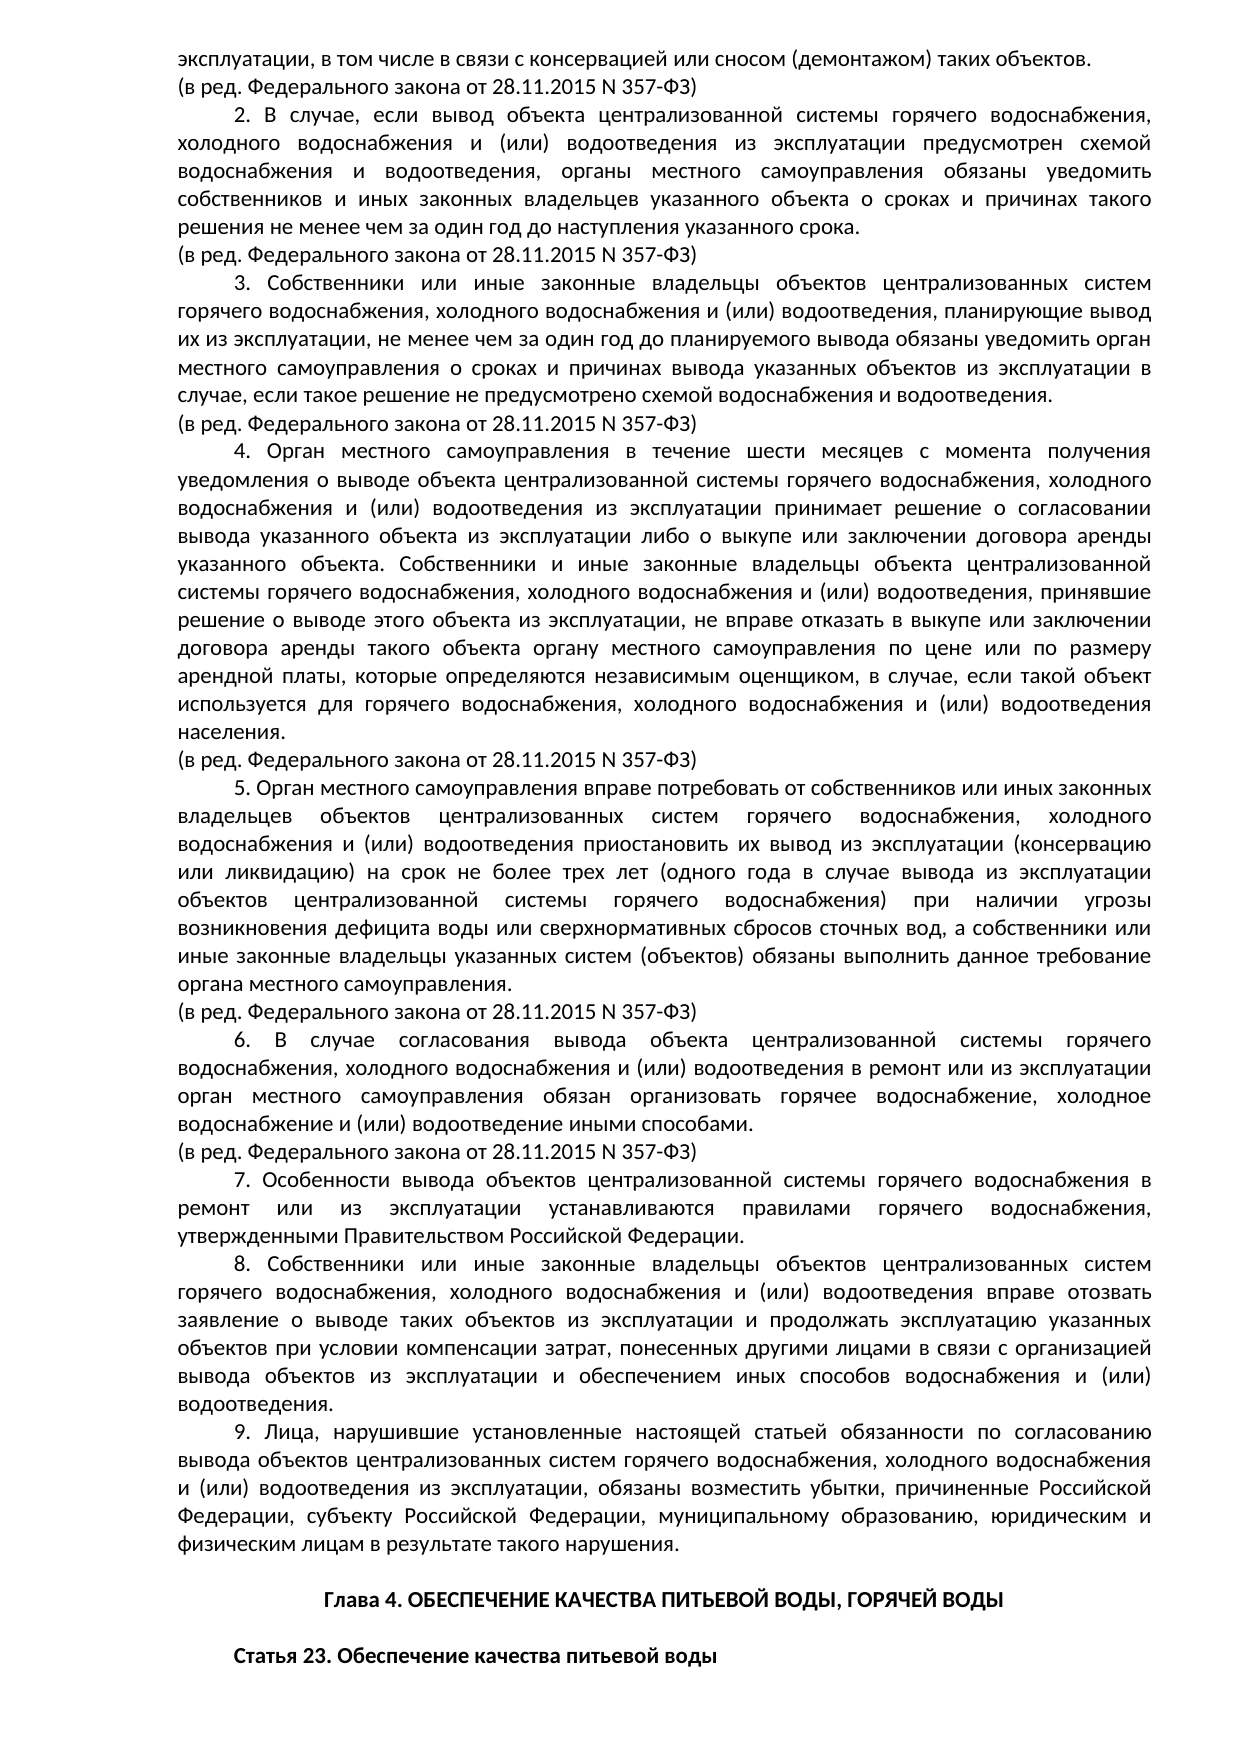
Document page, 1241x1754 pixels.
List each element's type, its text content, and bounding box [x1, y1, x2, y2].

text 3. Собственники или иные законные владельцы объектов централизованных систем горячего водоснабжения, холодного водоснабжения и (или) водоотведения, планирующие вывод их из эксплуатации, не менее чем за один год до планируемого вывода обязаны уведомить орган местного самоуправления о сроках и причинах вывода указанных объектов из эксплуатации в случае, если такое решение не предусмотрено схемой водоснабжения и водоотведения. [177, 268, 1152, 409]
text (в ред. Федерального закона от 28.11.2015 N 357-ФЗ) [177, 241, 1152, 268]
text (в ред. Федерального закона от 28.11.2015 N 357-ФЗ) [177, 409, 1152, 437]
title Глава 4. ОБЕСПЕЧЕНИЕ КАЧЕСТВА ПИТЬЕВОЙ ВОДЫ, ГОРЯЧЕЙ ВОДЫ [177, 1586, 1152, 1613]
text (в ред. Федерального закона от 28.11.2015 N 357-ФЗ) [177, 1137, 1152, 1165]
text (в ред. Федерального закона от 28.11.2015 N 357-ФЗ) [177, 745, 1152, 773]
text 2. В случае, если вывод объекта централизованной системы горячего водоснабжения, холодного водоснабжения и (или) водоотведения из эксплуатации предусмотрен схемой водоснабжения и водоотведения, органы местного самоуправления обязаны уведомить собственников и иных законных владельцев указанного объекта о сроках и причинах такого решения не менее чем за один год до наступления указанного срока. [177, 100, 1152, 241]
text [177, 44, 1152, 72]
text 8. Собственники или иные законные владельцы объектов централизованных систем горячего водоснабжения, холодного водоснабжения и (или) водоотведения вправе отозвать заявление о выводе таких объектов из эксплуатации и продолжать эксплуатацию указанных объектов при условии компенсации затрат, понесенных другими лицами в связи с организацией вывода объектов из эксплуатации и обеспечением иных способов водоснабжения и (или) водоотведения. [177, 1249, 1152, 1417]
text 4. Орган местного самоуправления в течение шести месяцев с момента получения уведомления о выводе объекта централизованной системы горячего водоснабжения, холодного водоснабжения и (или) водоотведения из эксплуатации принимает решение о согласовании вывода указанного объекта из эксплуатации либо о выкупе или заключении договора аренды указанного объекта. Собственники и иные законные владельцы объекта централизованной системы горячего водоснабжения, холодного водоснабжения и (или) водоотведения, принявшие решение о выводе этого объекта из эксплуатации, не вправе отказать в выкупе или заключении договора аренды такого объекта органу местного самоуправления по цене или по размеру арендной платы, которые определяются независимым оценщиком, в случае, если такой объект используется для горячего водоснабжения, холодного водоснабжения и (или) водоотведения населения. [177, 437, 1152, 745]
text 7. Особенности вывода объектов централизованной системы горячего водоснабжения в ремонт или из эксплуатации устанавливаются правилами горячего водоснабжения, утвержденными Правительством Российской Федерации. [177, 1165, 1152, 1249]
text (в ред. Федерального закона от 28.11.2015 N 357-ФЗ) [177, 997, 1152, 1025]
text 6. В случае согласования вывода объекта централизованной системы горячего водоснабжения, холодного водоснабжения и (или) водоотведения в ремонт или из эксплуатации орган местного самоуправления обязан организовать горячее водоснабжение, холодное водоснабжение и (или) водоотведение иными способами. [177, 1025, 1152, 1137]
text 5. Орган местного самоуправления вправе потребовать от собственников или иных законных владельцев объектов централизованных систем горячего водоснабжения, холодного водоснабжения и (или) водоотведения приостановить их вывод из эксплуатации (консервацию или ликвидацию) на срок не более трех лет (одного года в случае вывода из эксплуатации объектов централизованной системы горячего водоснабжения) при наличии угрозы возникновения дефицита воды или сверхнормативных сбросов сточных вод, а собственники или иные законные владельцы указанных систем (объектов) обязаны выполнить данное требование органа местного самоуправления. [177, 773, 1152, 997]
text 9. Лица, нарушившие установленные настоящей статьей обязанности по согласованию вывода объектов централизованных систем горячего водоснабжения, холодного водоснабжения и (или) водоотведения из эксплуатации, обязаны возместить убытки, причиненные Российской Федерации, субъекту Российской Федерации, муниципальному образованию, юридическим и физическим лицам в результате такого нарушения. [177, 1417, 1152, 1557]
text (в ред. Федерального закона от 28.11.2015 N 357-ФЗ) [177, 72, 1152, 100]
title Статья 23. Обеспечение качества питьевой воды [177, 1642, 1152, 1669]
